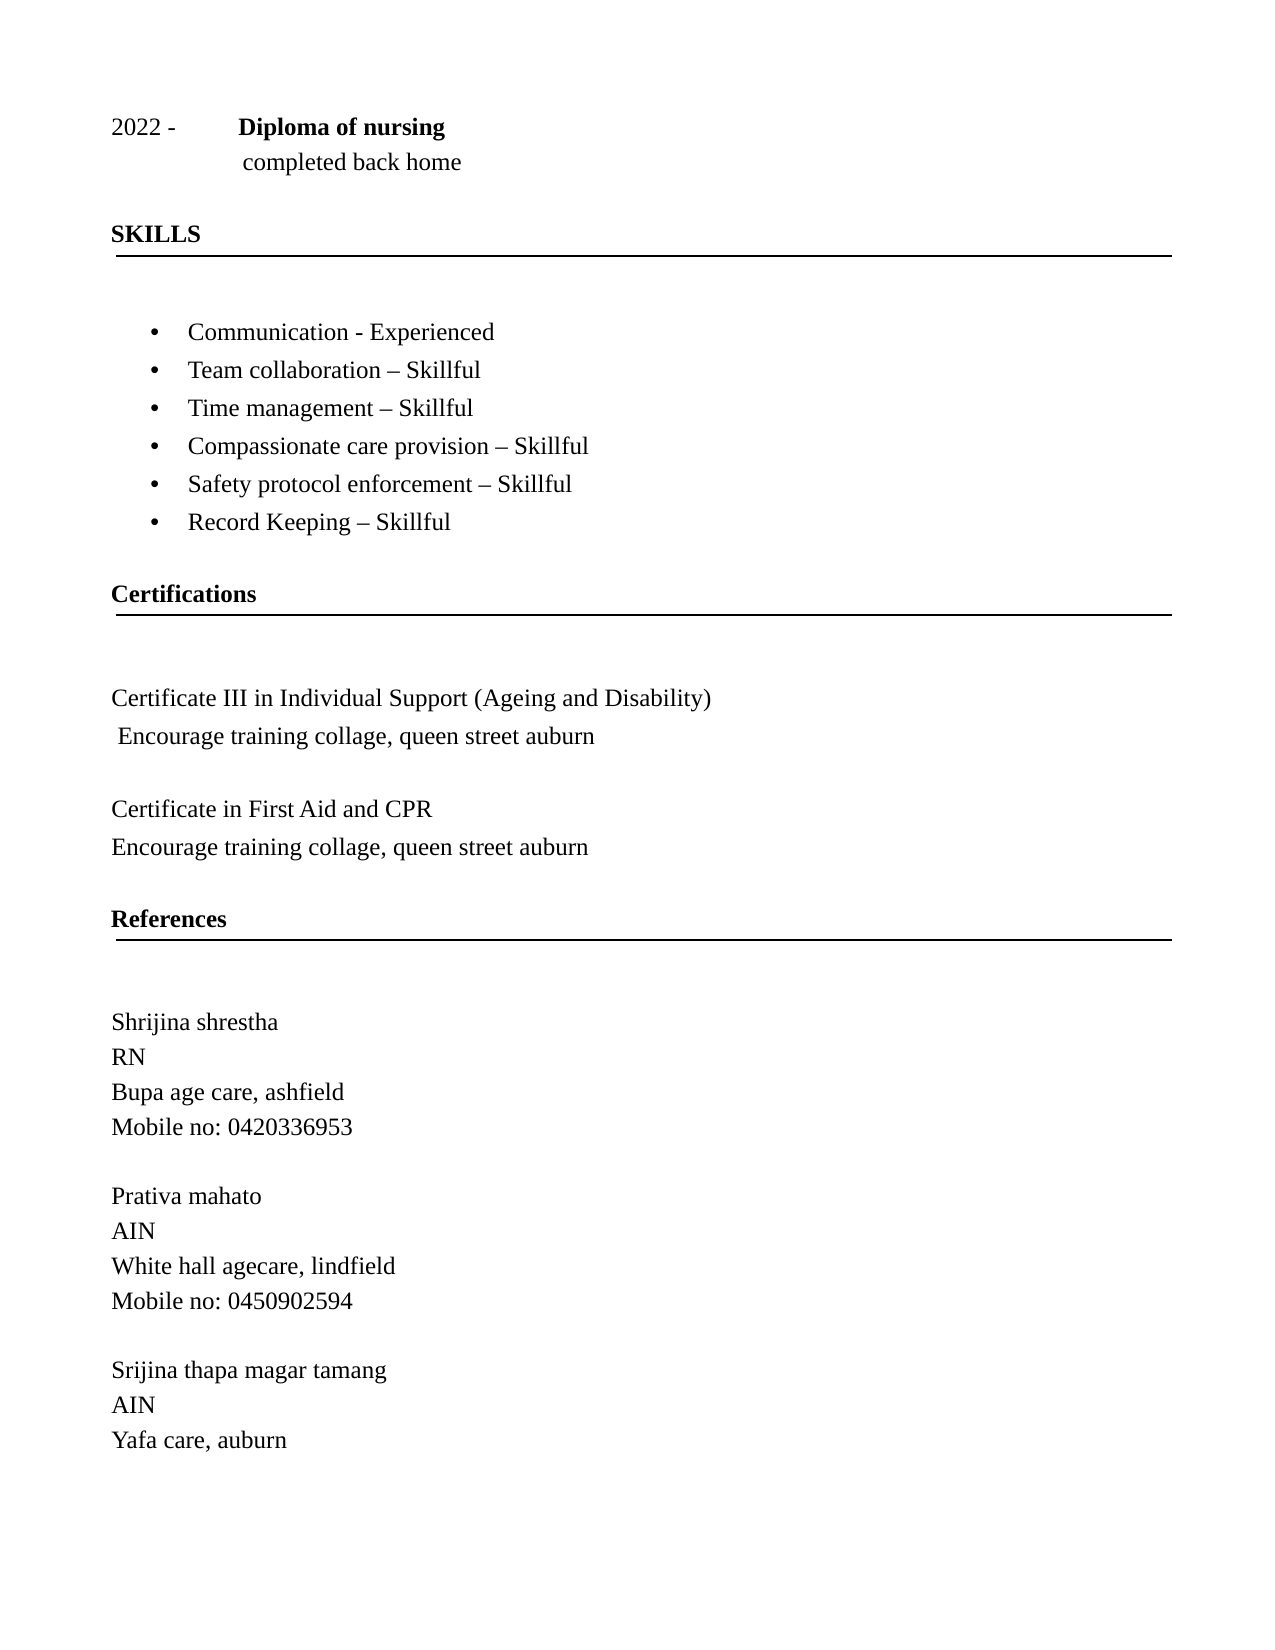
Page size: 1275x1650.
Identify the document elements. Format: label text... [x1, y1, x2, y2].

text Yafa care, auburn [111, 1425, 1166, 1454]
text Mobile no: 0450902594 [111, 1286, 1166, 1314]
text White hall agecare, lindfield [111, 1251, 1166, 1280]
list Record Keeping – Skillful [150, 507, 1166, 536]
text Certificate in First Aid and CPR [111, 794, 1166, 822]
text AIN [111, 1216, 1166, 1245]
text Certificate III in Individual Support (Ageing and Disability) [111, 683, 1166, 712]
list Communication - Experienced [150, 317, 1166, 346]
text RN [111, 1042, 1166, 1071]
subtitle Certifications [111, 579, 1164, 608]
list Compassionate care provision – Skillful [150, 431, 1166, 460]
list Team collaboration – Skillful [150, 355, 1166, 384]
text Prativa mahato [111, 1181, 1166, 1210]
text completed back home [111, 147, 1166, 176]
list Time management – Skillful [150, 393, 1166, 422]
text Encourage training collage, queen street auburn [111, 721, 1166, 750]
text Mobile no: 0420336953 [111, 1112, 1166, 1141]
text Encourage training collage, queen street auburn [111, 832, 1166, 860]
text AIN [111, 1390, 1166, 1419]
text Bupa age care, ashfield [111, 1077, 1166, 1106]
subtitle SKILLS [111, 219, 1164, 248]
list Safety protocol enforcement – Skillful [150, 469, 1166, 498]
subtitle References [111, 904, 1164, 932]
text Shrijina shrestha [111, 1007, 1166, 1036]
text 2022 - Diploma of nursing [111, 112, 1166, 141]
text Srijina thapa magar tamang [111, 1355, 1166, 1384]
